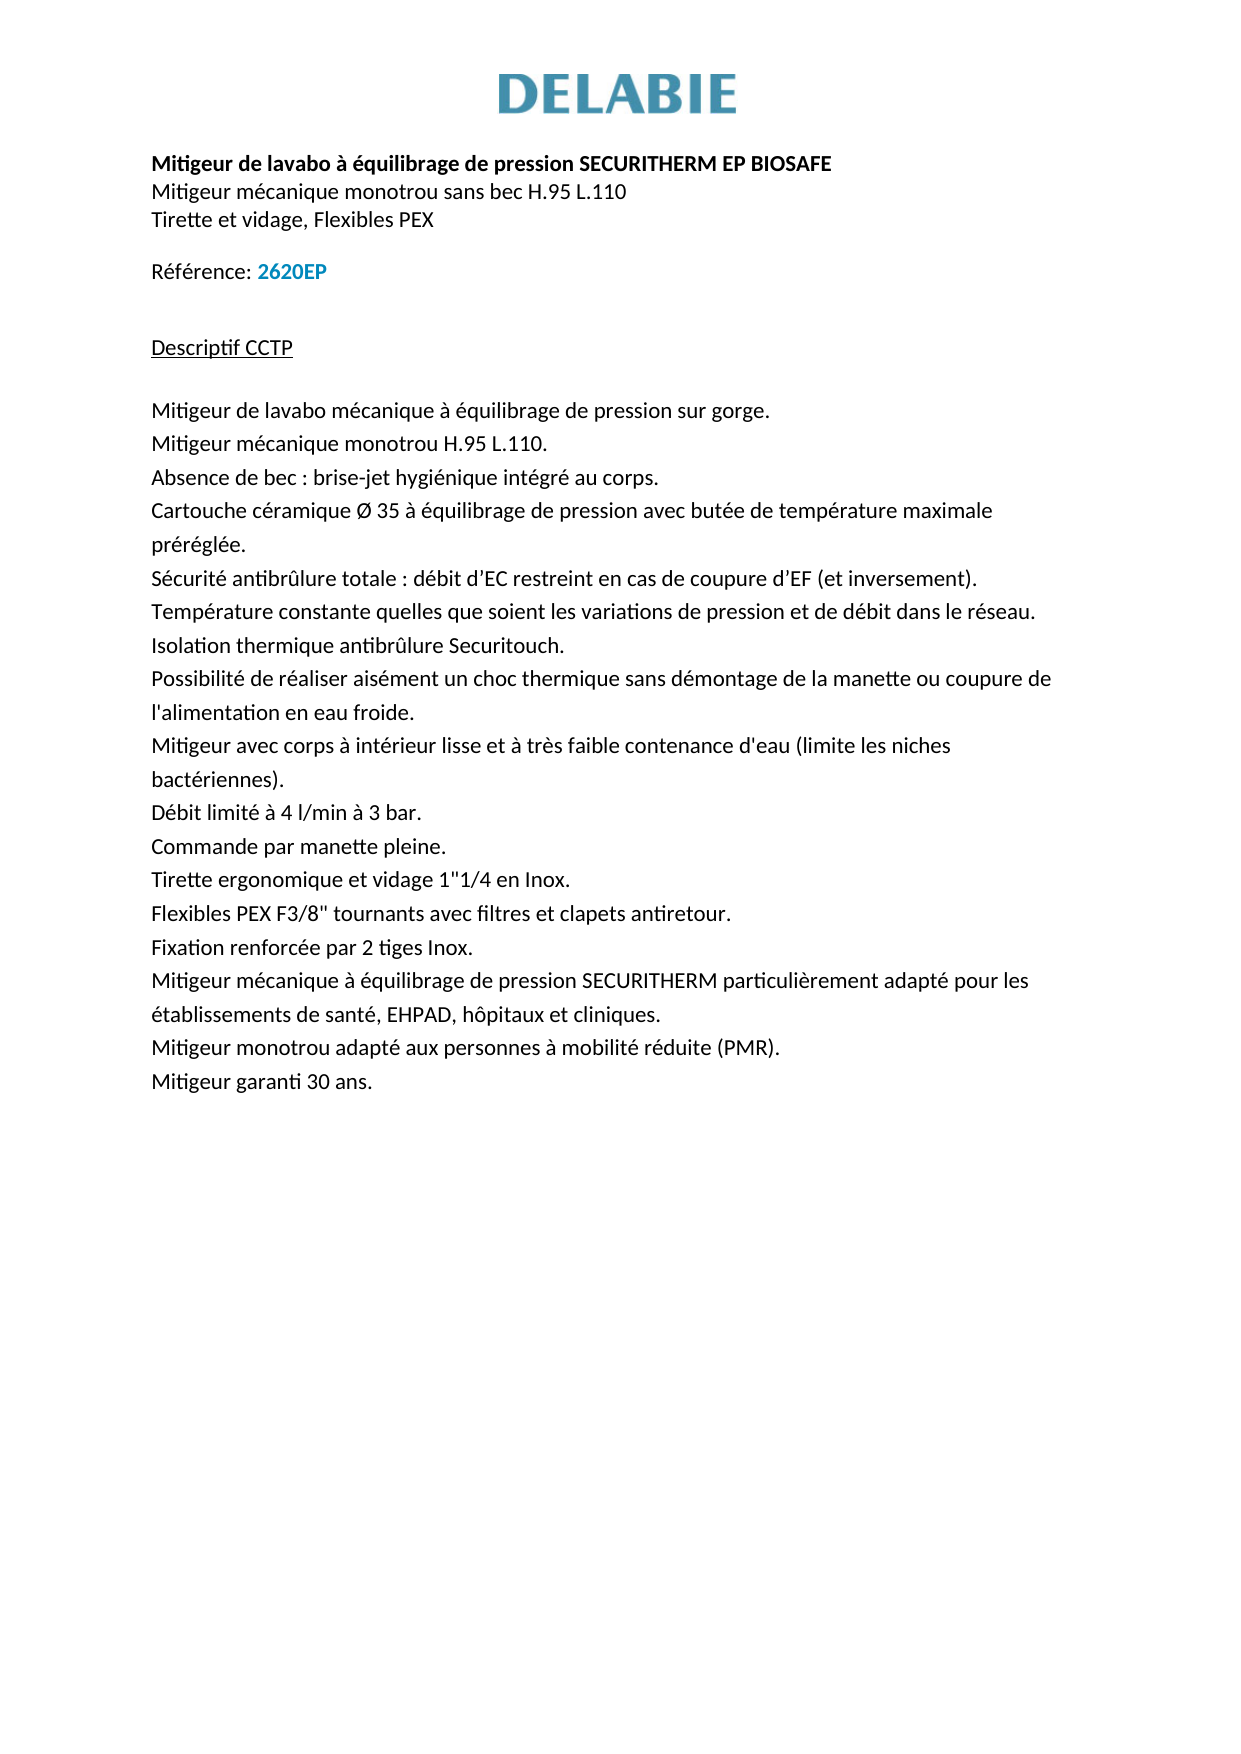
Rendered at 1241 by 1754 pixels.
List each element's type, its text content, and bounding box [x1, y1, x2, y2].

text Température constante quelles que soient les variations de pression et de débit dans le réseau. [151, 597, 1084, 625]
text Mitigeur mécanique monotrou sans bec H.95 L.110 [151, 177, 1084, 205]
text Débit limité à 4 l/min à 3 bar. [151, 798, 1084, 827]
text Sécurité antibrûlure totale : débit d’EC restreint en cas de coupure d’EF (et inversement). [151, 564, 1084, 592]
text Cartouche céramique Ø 35 à équilibrage de pression avec butée de température maximale préréglée. [151, 497, 1084, 558]
text Flexibles PEX F3/8" tournants avec filtres et clapets antiretour. [151, 899, 1084, 927]
text Fixation renforcée par 2 tiges Inox. [151, 933, 1084, 961]
text Commande par manette pleine. [151, 832, 1084, 860]
text Descriptif CCTP [151, 333, 1084, 361]
text Mitigeur mécanique à équilibrage de pression SECURITHERM particulièrement adapté pour les établissements de santé, EHPAD, hôpitaux et cliniques. [151, 966, 1084, 1028]
text Tirette et vidage, Flexibles PEX [151, 205, 1084, 233]
text Possibilité de réaliser aisément un choc thermique sans démontage de la manette ou coupure de l'alimentation en eau froide. [151, 664, 1084, 726]
text Mitigeur de lavabo mécanique à équilibrage de pression sur gorge. [151, 396, 1084, 424]
text Mitigeur garanti 30 ans. [151, 1067, 1084, 1095]
text Mitigeur monotrou adapté aux personnes à mobilité réduite (PMR). [151, 1033, 1084, 1061]
text Mitigeur de lavabo à équilibrage de pression SECURITHERM EP BIOSAFE [151, 149, 1084, 177]
text Mitigeur avec corps à intérieur lisse et à très faible contenance d'eau (limite les niches bactériennes). [151, 731, 1084, 793]
text Isolation thermique antibrûlure Securitouch. [151, 631, 1084, 659]
picture [497, 74, 738, 114]
text Référence: 2620EP [151, 257, 1084, 285]
text Tirette ergonomique et vidage 1"1/4 en Inox. [151, 866, 1084, 894]
text Absence de bec : brise-jet hygiénique intégré au corps. [151, 463, 1084, 491]
text Mitigeur mécanique monotrou H.95 L.110. [151, 429, 1084, 458]
